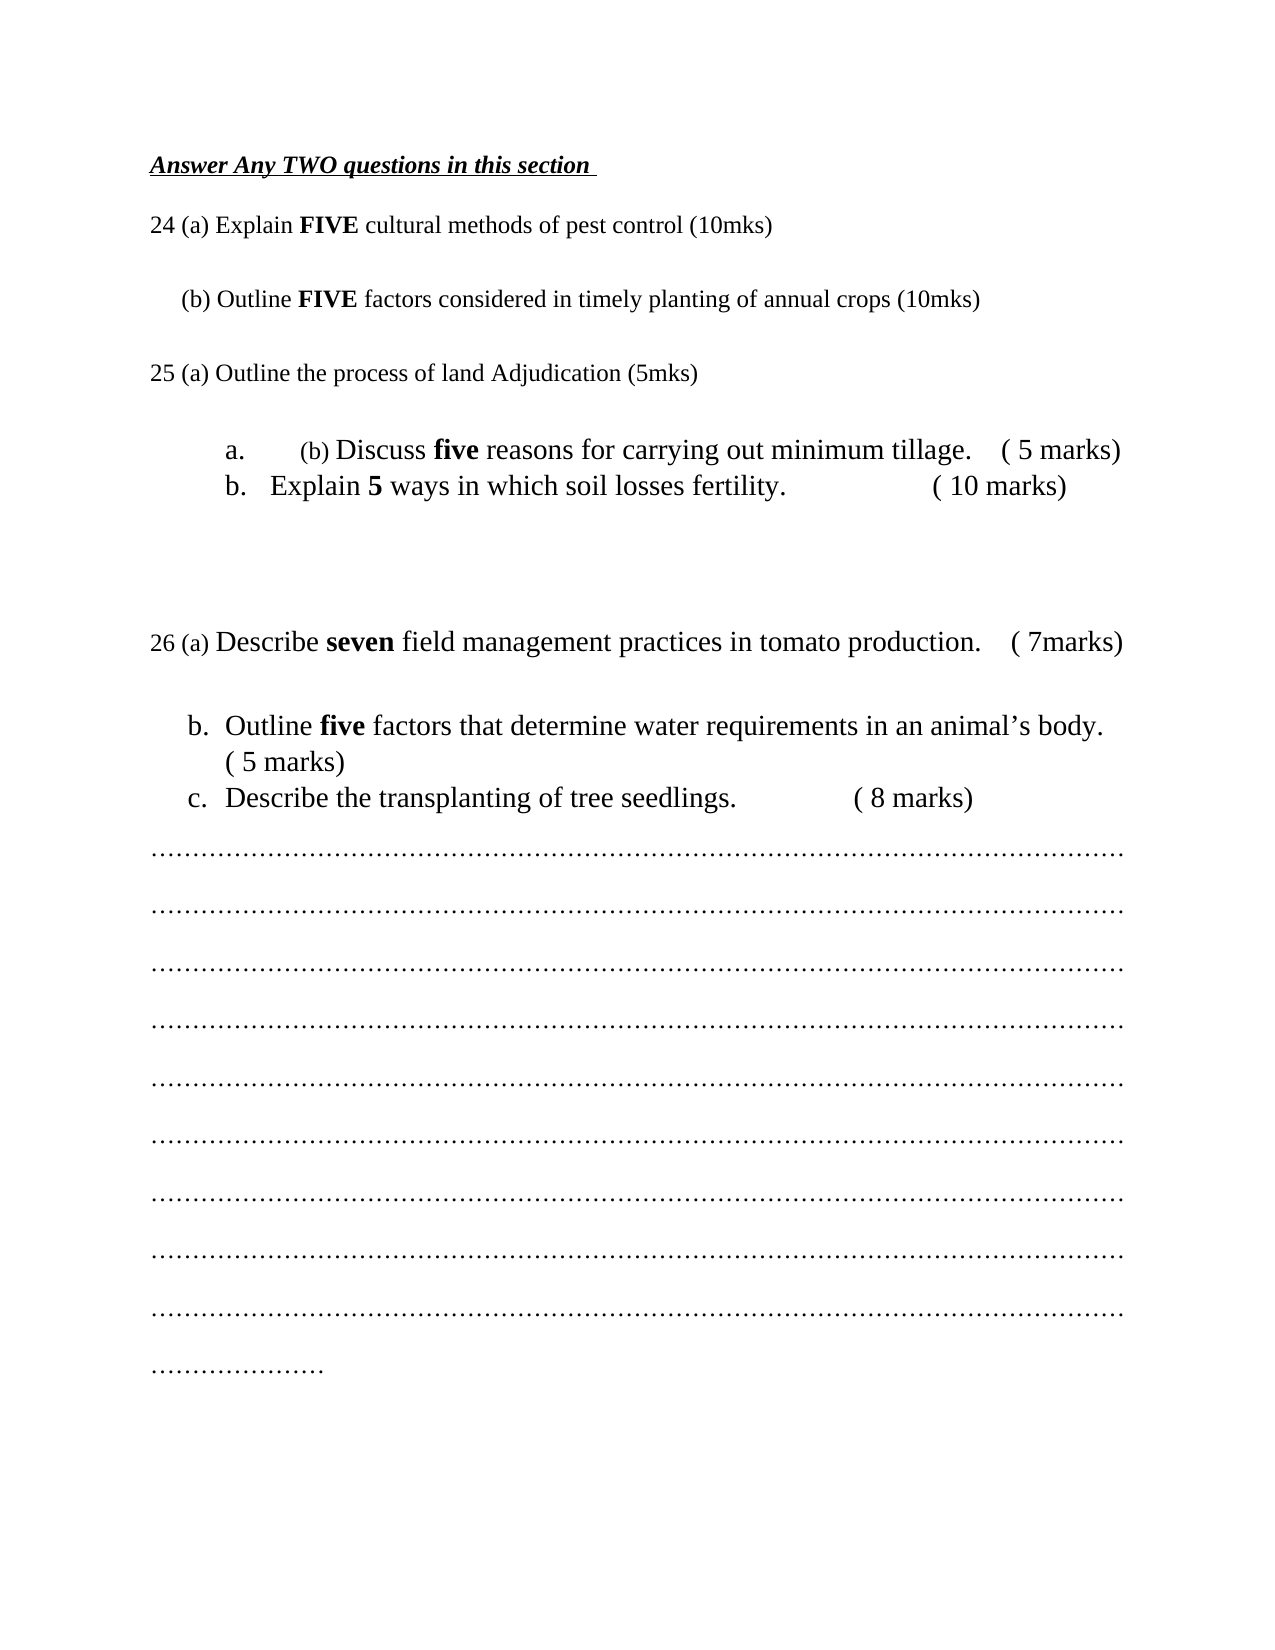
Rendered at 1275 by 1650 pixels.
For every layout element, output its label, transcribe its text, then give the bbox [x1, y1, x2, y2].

list Describe the transplanting of tree seedlings. ( 8 marks) [187, 780, 1125, 813]
text 25 (a) Outline the process of land Adjudication (5mks) [150, 358, 1125, 387]
text (b) Outline FIVE factors considered in timely planting of annual crops (10mks) [150, 284, 1125, 313]
list (b) Discuss five reasons for carrying out minimum tillage. ( 5 marks) [225, 432, 1125, 466]
text 24 (a) Explain FIVE cultural methods of pest control (10mks) [150, 210, 1125, 238]
text Answer Any TWO questions in this section [150, 150, 1125, 179]
text ………………………………………………………………………………………………………………………………………………………………………………………………………………………………………………………………………………………………………………………………………………………………………………………………………………………………………………………………………………………………………………………………………………………………………………………………………………………………………………………………………………………………………………………………………………………………………………………………………………………………………………………………………………………………………………………………………………………………………………………… [150, 833, 1125, 1379]
list Outline five factors that determine water requirements in an animal’s body. ( 5 marks) [187, 708, 1125, 777]
text 26 (a) Describe seven field management practices in tomato production. ( 7marks) [150, 624, 1125, 657]
list Explain 5 ways in which soil losses fertility. ( 10 marks) [225, 468, 1125, 501]
